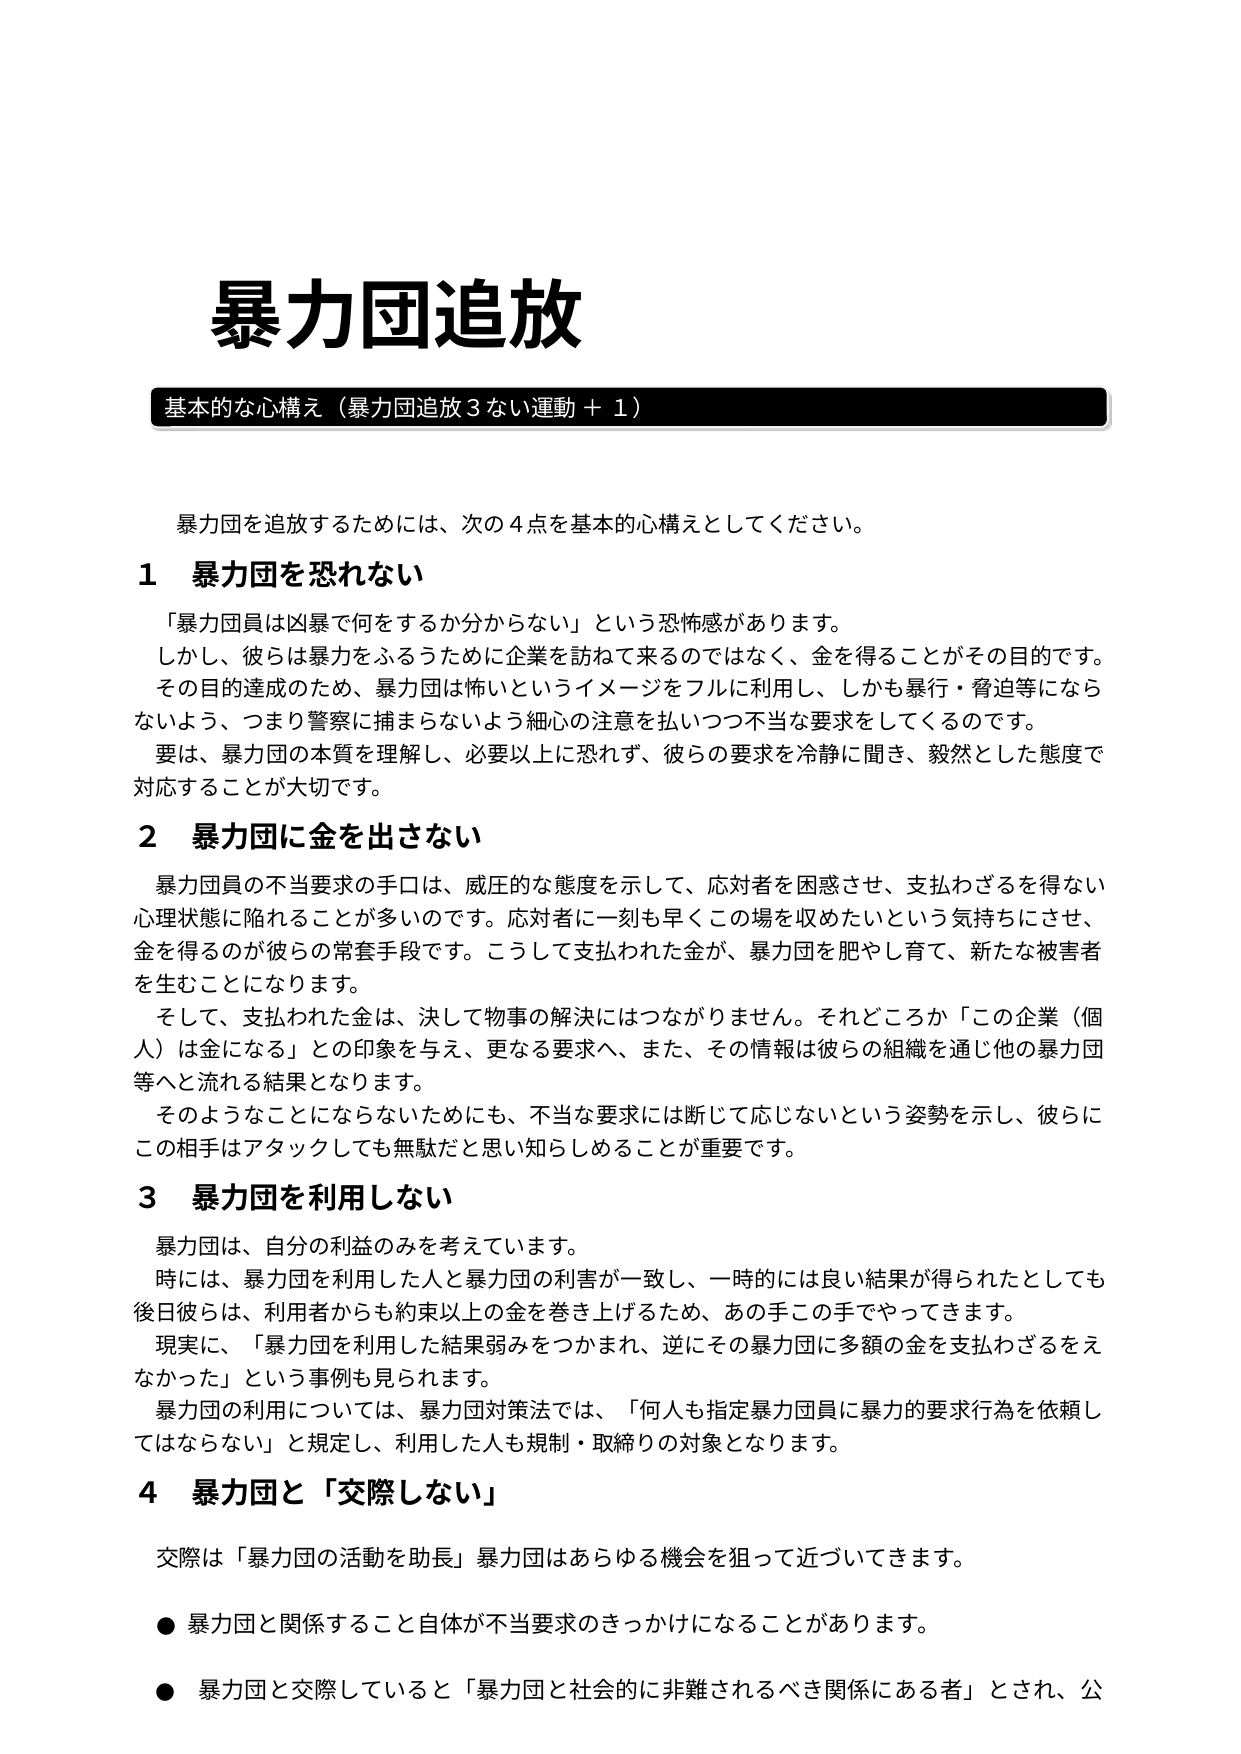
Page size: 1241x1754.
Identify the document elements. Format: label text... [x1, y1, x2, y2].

text 交際は「暴力団の活動を助長」暴力団はあらゆる機会を狙って近づいてきます。 [133, 1524, 1107, 1590]
text １ 暴力団を恐れない [133, 540, 1107, 605]
text ● 暴力団と関係すること自体が不当要求のきっかけになることがあります。 [133, 1590, 1107, 1655]
text ４ 暴力団と「交際しない」 [133, 1458, 1107, 1524]
text ２ 暴力団に金を出さない [133, 802, 1107, 868]
text 暴力団は、自分の利益のみを考えています。 時には、暴力団を利用した人と暴力団の利害が一致し、一時的には良い結果が得られたとしても、後日彼らは、利用者からも約束以上の金を巻き上げるため、あの手この手でやってきます。 現実に、「暴力団を利用した結果弱みをつかまれ、逆にその暴力団に多額の金を支払わざるをえなかった」という事例も見られます。 暴力団の利用については、暴力団対策法では、「何人も指定暴力団員に暴力的要求行為を依頼してはならない」と規定し、利用した人も規制・取締りの対象となります。 [133, 1229, 1107, 1458]
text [155, 1655, 1107, 1721]
text ３ 暴力団を利用しない [133, 1163, 1107, 1229]
text 暴力団を追放するためには、次の４点を基本的心構えとしてください。 [133, 507, 1107, 540]
text 暴力団追放 [133, 244, 1107, 376]
text 暴力団員の不当要求の手口は、威圧的な態度を示して、応対者を困惑させ、支払わざるを得ない心理状態に陥れることが多いのです。応対者に一刻も早くこの場を収めたいという気持ちにさせ、金を得るのが彼らの常套手段です。こうして支払われた金が、暴力団を肥やし育て、新たな被害者を生むことになります。 そして、支払われた金は、決して物事の解決にはつながりません。それどころか「この企業（個人）は金になる」との印象を与え、更なる要求へ、また、その情報は彼らの組織を通じ他の暴力団等へと流れる結果となります。 そのようなことにならないためにも、不当な要求には断じて応じないという姿勢を示し、彼らにこの相手はアタックしても無駄だと思い知らしめることが重要です。 [133, 868, 1107, 1163]
text 「暴力団員は凶暴で何をするか分からない」という恐怖感があります。 しかし、彼らは暴力をふるうために企業を訪ねて来るのではなく、金を得ることがその目的です。 その目的達成のため、暴力団は怖いというイメージをフルに利用し、しかも暴行・脅迫等にならないよう、つまり警察に捕まらないよう細心の注意を払いつつ不当な要求をしてくるのです。 要は、暴力団の本質を理解し、必要以上に恐れず、彼らの要求を冷静に聞き、毅然とした態度で対応することが大切です。 [133, 605, 1107, 802]
